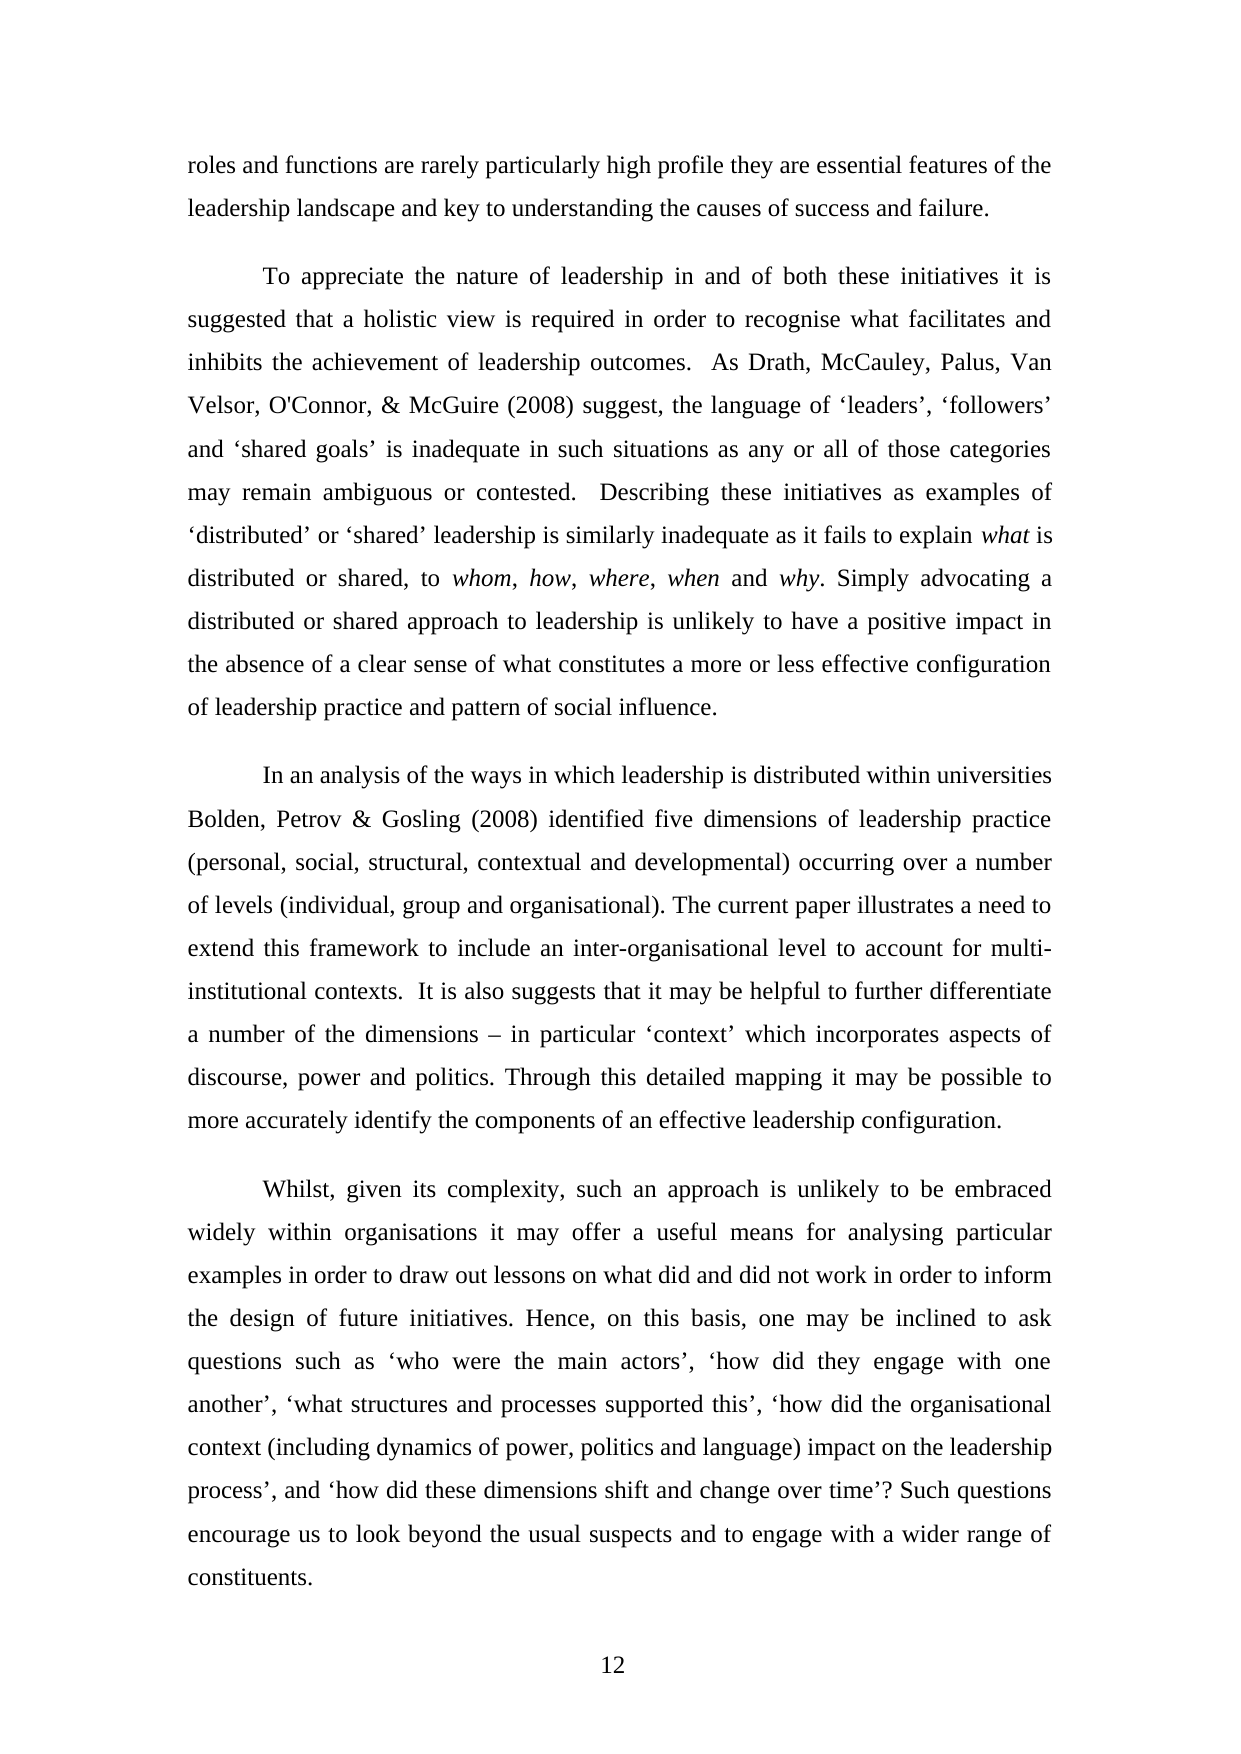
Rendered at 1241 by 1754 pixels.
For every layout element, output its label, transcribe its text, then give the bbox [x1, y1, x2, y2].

text In an analysis of the ways in which leadership is distributed within universities Bolden, Petrov & Gosling (2008) identified five dimensions of leadership practice (personal, social, structural, contextual and developmental) occurring over a number of levels (individual, group and organisational). The current paper illustrates a need to extend this framework to include an inter-organisational level to account for multi-institutional contexts. It is also suggests that it may be helpful to further differentiate a number of the dimensions – in particular ‘context’ which incorporates aspects of discourse, power and politics. Through this detailed mapping it may be possible to more accurately identify the components of an effective leadership configuration. [187, 761, 1053, 1134]
text To appreciate the nature of leadership in and of both these initiatives it is suggested that a holistic view is required in order to recognise what facilitates and inhibits the achievement of leadership outcomes. As Drath, McCauley, Palus, Van Velsor, O'Connor, & McGuire (2008) suggest, the language of ‘leaders’, ‘followers’ and ‘shared goals’ is inadequate in such situations as any or all of those categories may remain ambiguous or contested. Describing these initiatives as examples of ‘distributed’ or ‘shared’ leadership is similarly inadequate as it fails to explain what is distributed or shared, to whom, how, where, when and why. Simply advocating a distributed or shared approach to leadership is unlikely to have a positive impact in the absence of a clear sense of what constitutes a more or less effective configuration of leadership practice and pattern of social influence. [187, 261, 1053, 721]
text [187, 150, 1053, 222]
text Whilst, given its complexity, such an approach is unlikely to be embraced widely within organisations it may offer a useful means for analysing particular examples in order to draw out lessons on what did and did not work in order to inform the design of future initiatives. Hence, on this basis, one may be inclined to ask questions such as ‘who were the main actors’, ‘how did they engage with one another’, ‘what structures and processes supported this’, ‘how did the organisational context (including dynamics of power, politics and language) impact on the leadership process’, and ‘how did these dimensions shift and change over time’? Such questions encourage us to look beyond the usual suspects and to engage with a wider range of constituents. [187, 1174, 1053, 1591]
